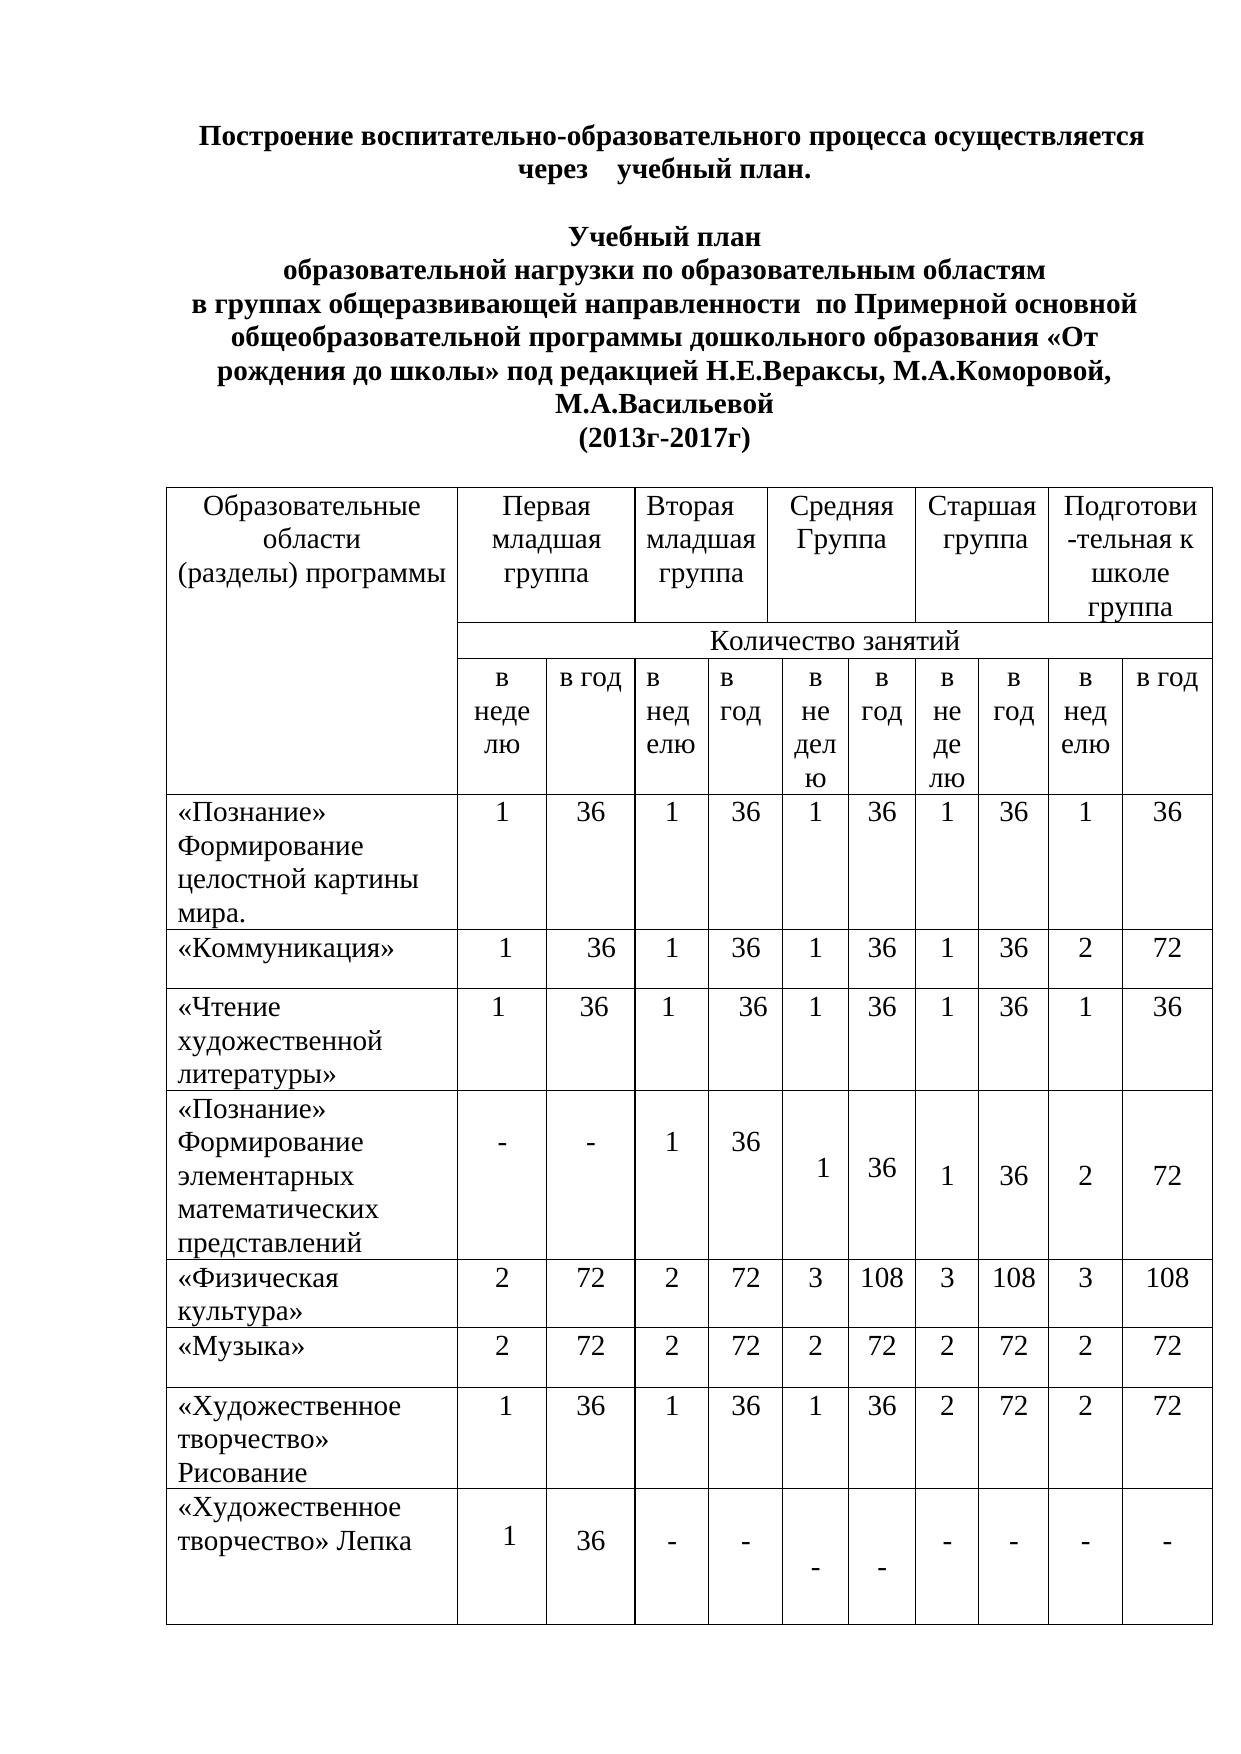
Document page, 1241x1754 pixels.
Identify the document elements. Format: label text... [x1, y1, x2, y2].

table_cell 36 [849, 1091, 915, 1259]
table_cell 36 [547, 989, 634, 1090]
table_header Подготови-тельная к школе группа [1049, 488, 1212, 622]
table_cell 36 [709, 1388, 782, 1488]
table_cell 36 [709, 930, 782, 988]
table_cell 36 [1123, 989, 1212, 1090]
table_cell 3 [1049, 1260, 1122, 1327]
table_cell 36 [849, 989, 915, 1090]
table_cell в неделю [458, 659, 546, 793]
table_cell «Художественное творчество» Рисование [167, 1388, 457, 1488]
table_cell 1 [636, 930, 708, 988]
table_cell 36 [1123, 795, 1212, 929]
table_cell 36 [709, 989, 782, 1090]
table_header Вторая младшая группа [636, 488, 767, 622]
text в группах общеразвивающей направленности по Примерной основной общеобразовательной программы дошкольного образования «От рождения до школы» под редакцией Н.Е.Вераксы, М.А.Коморовой, М.А.Васильевой [177, 286, 1152, 420]
table_cell - [849, 1489, 915, 1623]
table_cell - [783, 1489, 848, 1623]
table_cell 1 [783, 1388, 848, 1488]
table_cell 36 [709, 795, 782, 929]
table_cell в год [1123, 659, 1212, 793]
table_cell 36 [547, 930, 634, 988]
table_cell - [1123, 1489, 1212, 1623]
table_cell 2 [1049, 1388, 1122, 1488]
table_cell в год [547, 659, 634, 793]
table_cell 72 [979, 1388, 1048, 1488]
table_cell 2 [916, 1328, 978, 1387]
table_cell - [916, 1489, 978, 1623]
table_cell 36 [979, 989, 1048, 1090]
table_cell 108 [979, 1260, 1048, 1327]
table_cell «Чтение художественной литературы» [167, 989, 457, 1090]
table_cell «Физическая культура» [167, 1260, 457, 1327]
table_cell 1 [916, 1091, 978, 1259]
table_cell в неделю [1049, 659, 1122, 793]
table_cell 2 [458, 1260, 546, 1327]
text образовательной нагрузки по образовательным областям [177, 252, 1152, 286]
table_cell 1 [458, 1489, 546, 1623]
table_cell 108 [849, 1260, 915, 1327]
table_cell 72 [547, 1328, 634, 1387]
table_cell 36 [979, 930, 1048, 988]
table_cell 2 [458, 1328, 546, 1387]
table_cell в неделю [636, 659, 708, 793]
text Построение воспитательно-образовательного процесса осуществляется через учебный план. [177, 118, 1152, 185]
table_cell 3 [783, 1260, 848, 1327]
table_cell 2 [1049, 1328, 1122, 1387]
table_cell 36 [849, 930, 915, 988]
table_cell 1 [636, 989, 708, 1090]
table_cell «Музыка» [167, 1328, 457, 1387]
table_cell Количество занятий [458, 623, 1212, 658]
table_cell в неделю [916, 659, 978, 793]
table_cell 36 [979, 795, 1048, 929]
table_cell 72 [979, 1328, 1048, 1387]
table_cell - [1049, 1489, 1122, 1623]
table_cell в год [709, 659, 782, 793]
table_cell 1 [783, 1091, 848, 1259]
text (2013г-2017г) [177, 420, 1152, 453]
table_cell 72 [1123, 1388, 1212, 1488]
table_cell 36 [547, 1388, 634, 1488]
table_cell 1 [1049, 795, 1122, 929]
table_cell 1 [458, 930, 546, 988]
table_cell 2 [636, 1328, 708, 1387]
table_cell 2 [783, 1328, 848, 1387]
table_cell 36 [849, 795, 915, 929]
table_cell в год [849, 659, 915, 793]
table_cell 72 [547, 1260, 634, 1327]
table_cell 1 [916, 989, 978, 1090]
table_cell 1 [916, 795, 978, 929]
table_cell 72 [709, 1260, 782, 1327]
table_cell в год [979, 659, 1048, 793]
text Учебный план [177, 219, 1152, 252]
table_cell 72 [1123, 1091, 1212, 1259]
table_cell 1 [783, 930, 848, 988]
table_cell 72 [849, 1328, 915, 1387]
table_header Первая младшая группа [458, 488, 634, 622]
table_cell 2 [916, 1388, 978, 1488]
table_cell - [979, 1489, 1048, 1623]
table_cell - [458, 1091, 546, 1259]
table_cell 36 [547, 1489, 634, 1623]
table_cell «Коммуникация» [167, 930, 457, 988]
table_cell «Художественное творчество» Лепка [167, 1489, 457, 1623]
table_cell 1 [636, 1091, 708, 1259]
table_cell 36 [547, 795, 634, 929]
table_cell - [547, 1091, 634, 1259]
table_header Старшая группа [916, 488, 1048, 622]
table_cell 72 [709, 1328, 782, 1387]
table_cell 1 [783, 795, 848, 929]
table_cell 1 [458, 989, 546, 1090]
table_cell 2 [1049, 1091, 1122, 1259]
table_cell «Познание» Формирование целостной картины мира. [167, 795, 457, 929]
table_cell - [709, 1489, 782, 1623]
table_cell 36 [709, 1091, 782, 1259]
table_cell 72 [1123, 1328, 1212, 1387]
table_cell 1 [636, 795, 708, 929]
table_header Средняя Группа [768, 488, 915, 622]
table_cell 1 [458, 1388, 546, 1488]
table_cell 1 [636, 1388, 708, 1488]
table_cell 36 [849, 1388, 915, 1488]
table_cell 36 [979, 1091, 1048, 1259]
table_cell - [636, 1489, 708, 1623]
table_cell 108 [1123, 1260, 1212, 1327]
table_cell 2 [636, 1260, 708, 1327]
table_cell 1 [1049, 989, 1122, 1090]
table_cell 1 [916, 930, 978, 988]
table_cell 3 [916, 1260, 978, 1327]
table_cell «Познание» Формирование элементарных математических представлений [167, 1091, 457, 1259]
table_header Образовательные области (разделы) программы [167, 488, 457, 793]
table_cell 2 [1049, 930, 1122, 988]
table_cell 1 [458, 795, 546, 929]
table_cell 72 [1123, 930, 1212, 988]
table_cell в неделю [783, 659, 848, 793]
table_cell 1 [783, 989, 848, 1090]
